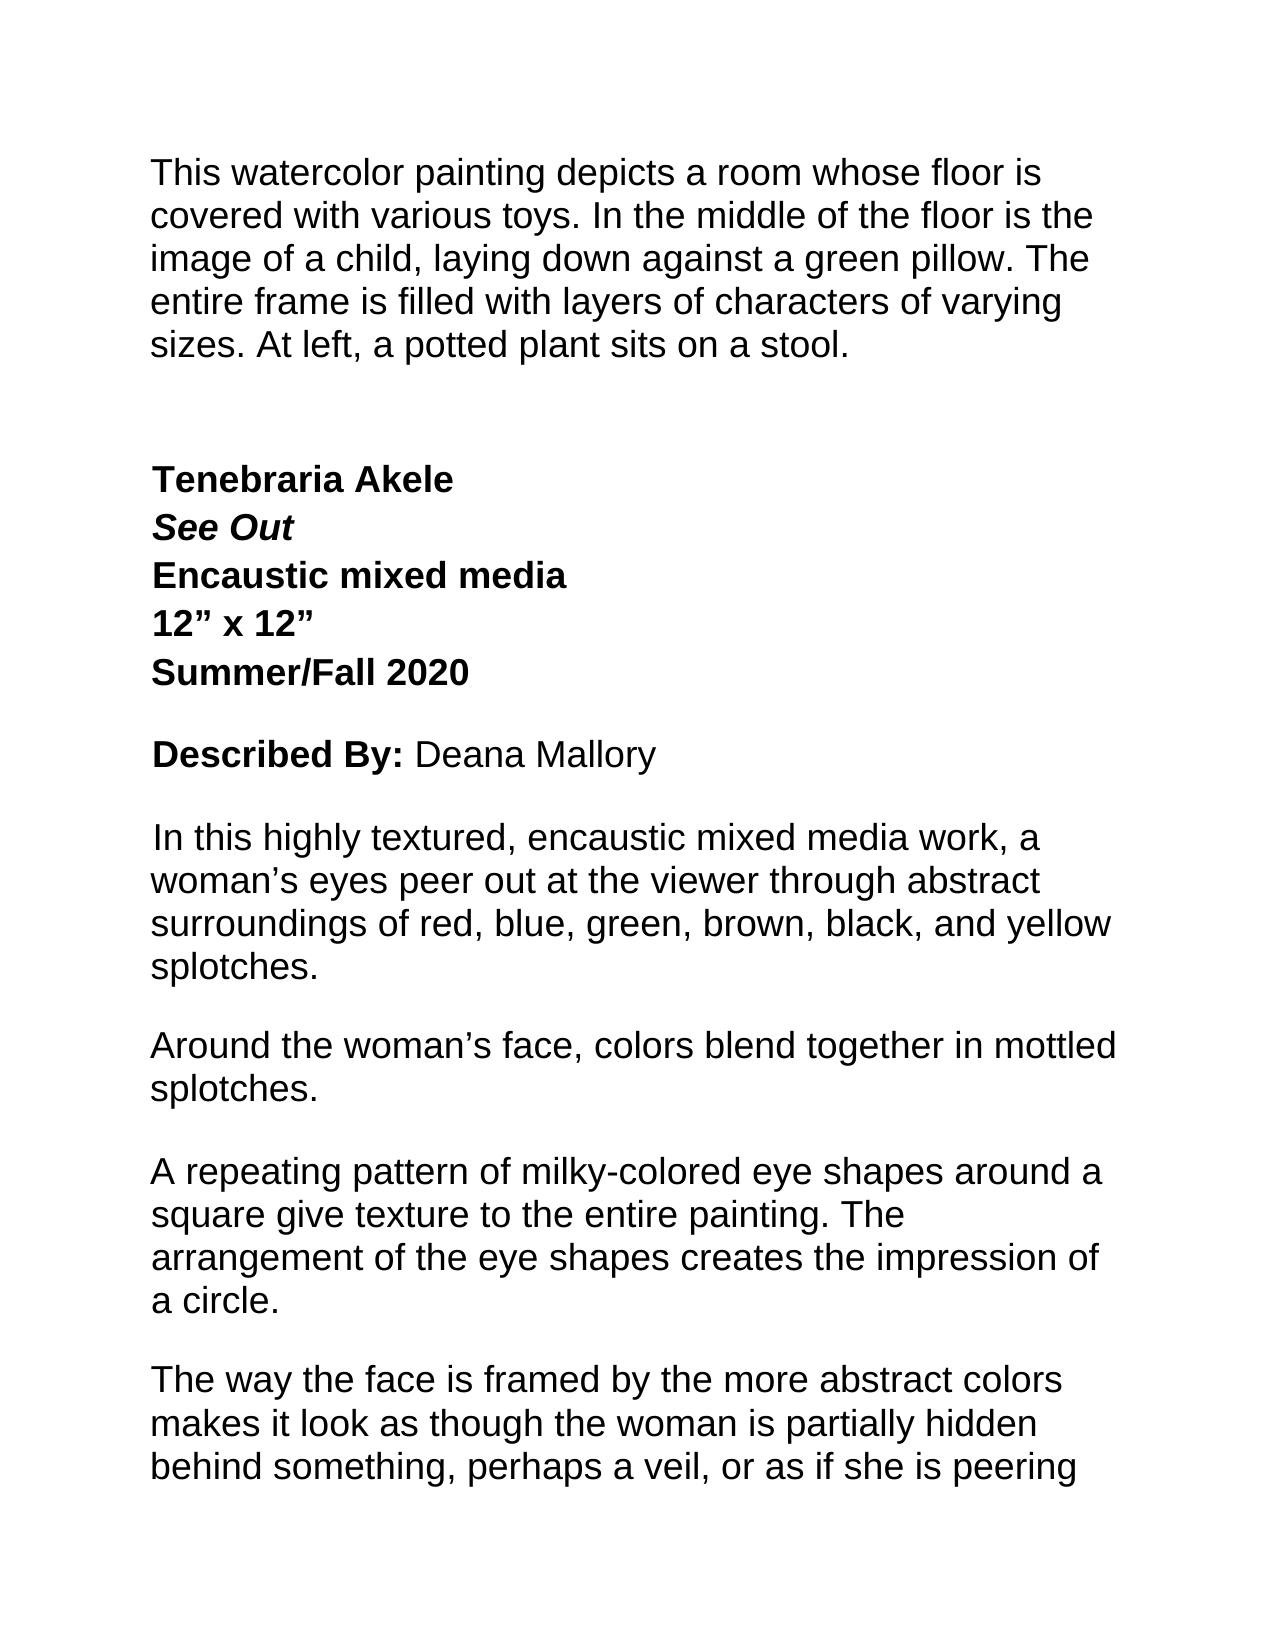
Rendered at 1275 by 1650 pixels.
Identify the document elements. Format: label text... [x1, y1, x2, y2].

text Around the woman’s face, colors blend together in mottled splotches. [150, 1023, 1125, 1110]
text In this highly textured, encaustic mixed media work, a woman’s eyes peer out at the viewer through abstract surroundings of red, blue, green, brown, black, and yellow splotches. [150, 815, 1125, 988]
text Summer/Fall 2020 [151, 650, 1125, 693]
text Encaustic mixed media [152, 553, 1125, 597]
text See Out [152, 505, 1125, 548]
text 12” x 12” [152, 602, 1125, 645]
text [150, 1358, 1125, 1487]
text A repeating pattern of milky-colored eye shapes around a square give texture to the entire painting. The arrangement of the eye shapes creates the impression of a circle. [150, 1149, 1123, 1322]
text Tenebraria Akele [152, 457, 1125, 500]
text This watercolor painting depicts a room whose floor is covered with various toys. In the middle of the floor is the image of a child, laying down against a green pillow. The entire frame is filled with layers of characters of varying sizes. At left, a potted plant sits on a stool. [150, 150, 1125, 366]
text Described By: Deana Mallory [152, 732, 1125, 776]
